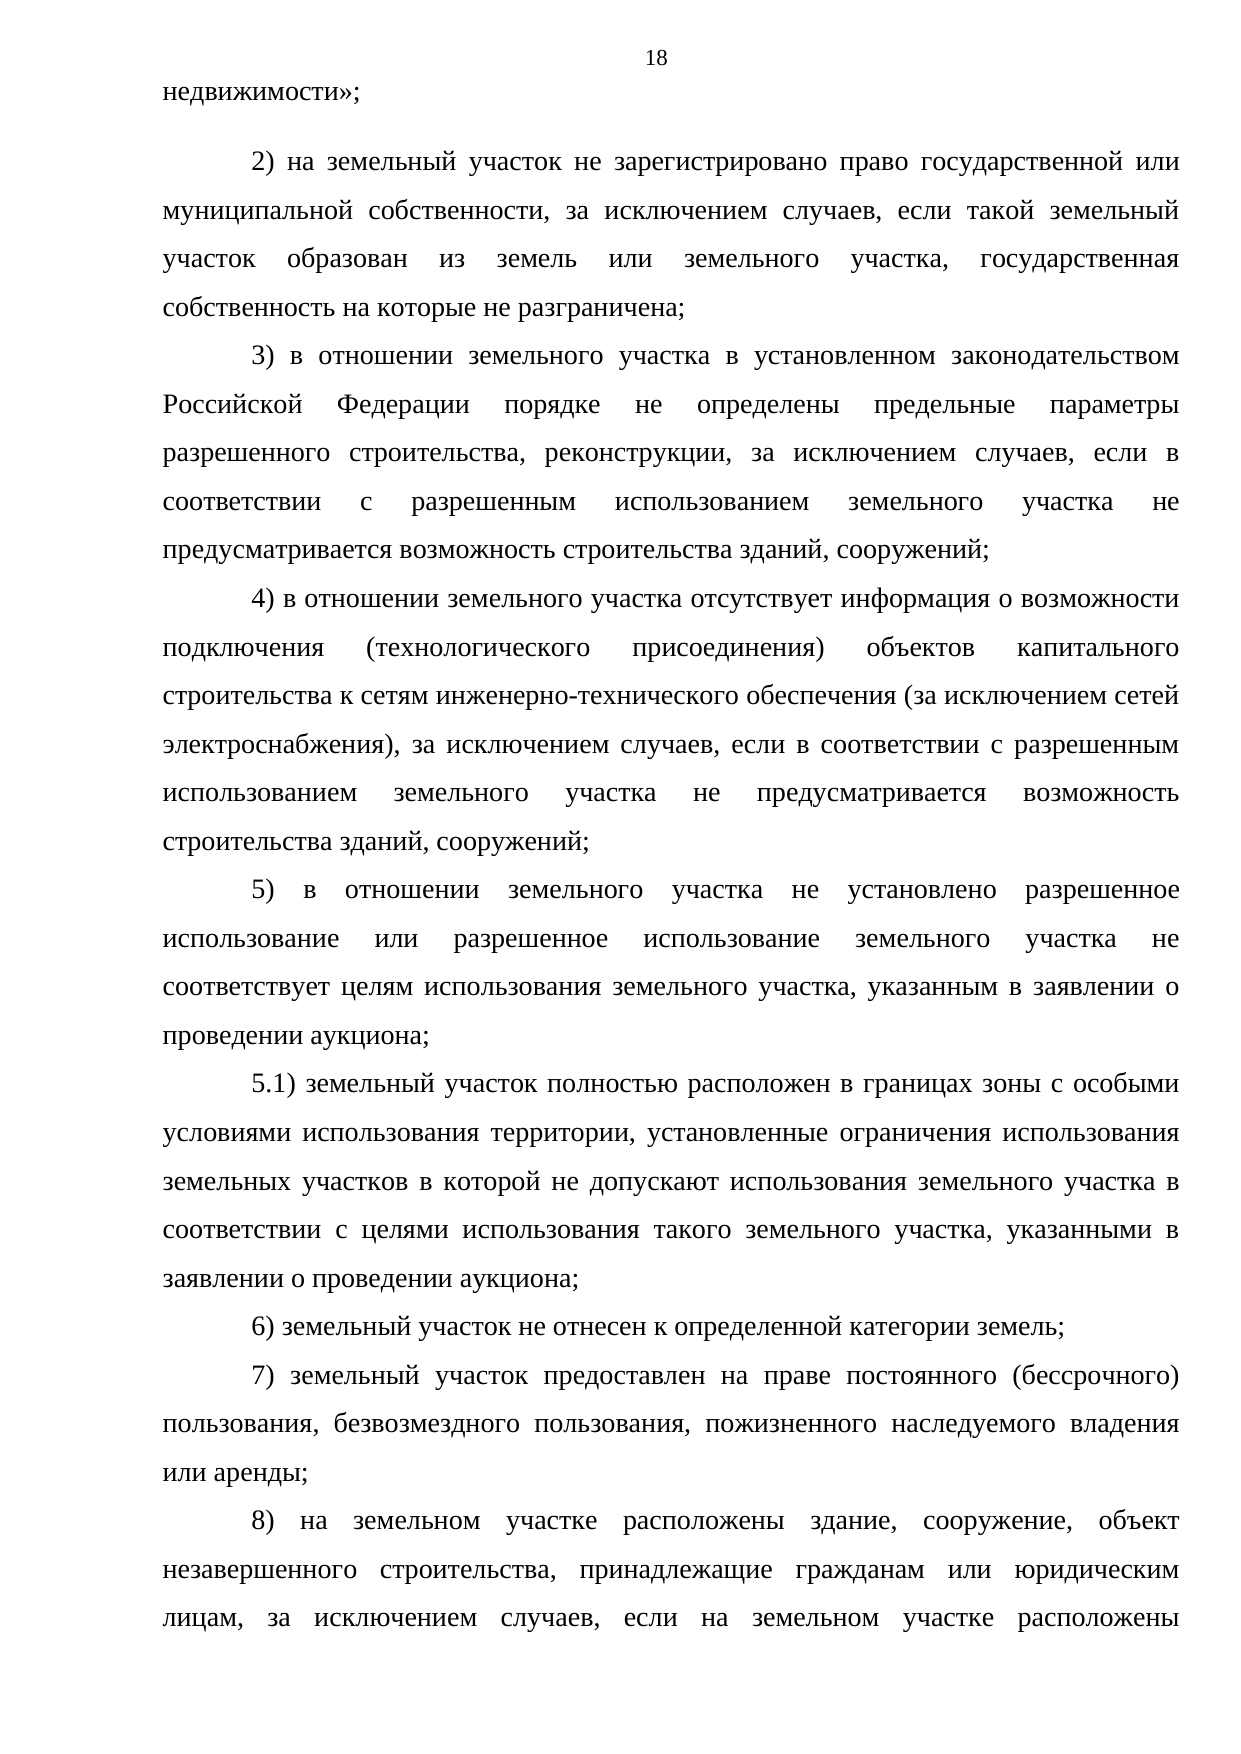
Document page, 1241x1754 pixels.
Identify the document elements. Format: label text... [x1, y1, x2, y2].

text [162, 74, 1181, 106]
text 5.1) земельный участок полностью расположен в границах зоны с особыми условиями использования территории, установленные ограничения использования земельных участков в которой не допускают использования земельного участка в соответствии с целями использования такого земельного участка, указанными в заявлении о проведении аукциона; [162, 1067, 1181, 1293]
text 2) на земельный участок не зарегистрировано право государственной или муниципальной собственности, за исключением случаев, если такой земельный участок образован из земель или земельного участка, государственная собственность на которые не разграничена; [162, 144, 1181, 322]
text 4) в отношении земельного участка отсутствует информация о возможности подключения (технологического присоединения) объектов капитального строительства к сетям инженерно-технического обеспечения (за исключением сетей электроснабжения), за исключением случаев, если в соответствии с разрешенным использованием земельного участка не предусматривается возможность строительства зданий, сооружений; [162, 581, 1181, 856]
text 3) в отношении земельного участка в установленном законодательством Российской Федерации порядке не определены предельные параметры разрешенного строительства, реконструкции, за исключением случаев, если в соответствии с разрешенным использованием земельного участка не предусматривается возможность строительства зданий, сооружений; [162, 338, 1181, 565]
text 5) в отношении земельного участка не установлено разрешенное использование или разрешенное использование земельного участка не соответствует целям использования земельного участка, указанным в заявлении о проведении аукциона; [162, 872, 1181, 1050]
text 6) земельный участок не отнесен к определенной категории земель; [162, 1309, 1181, 1342]
text 7) земельный участок предоставлен на праве постоянного (бессрочного) пользования, безвозмездного пользования, пожизненного наследуемого владения или аренды; [162, 1358, 1181, 1487]
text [162, 1503, 1181, 1633]
